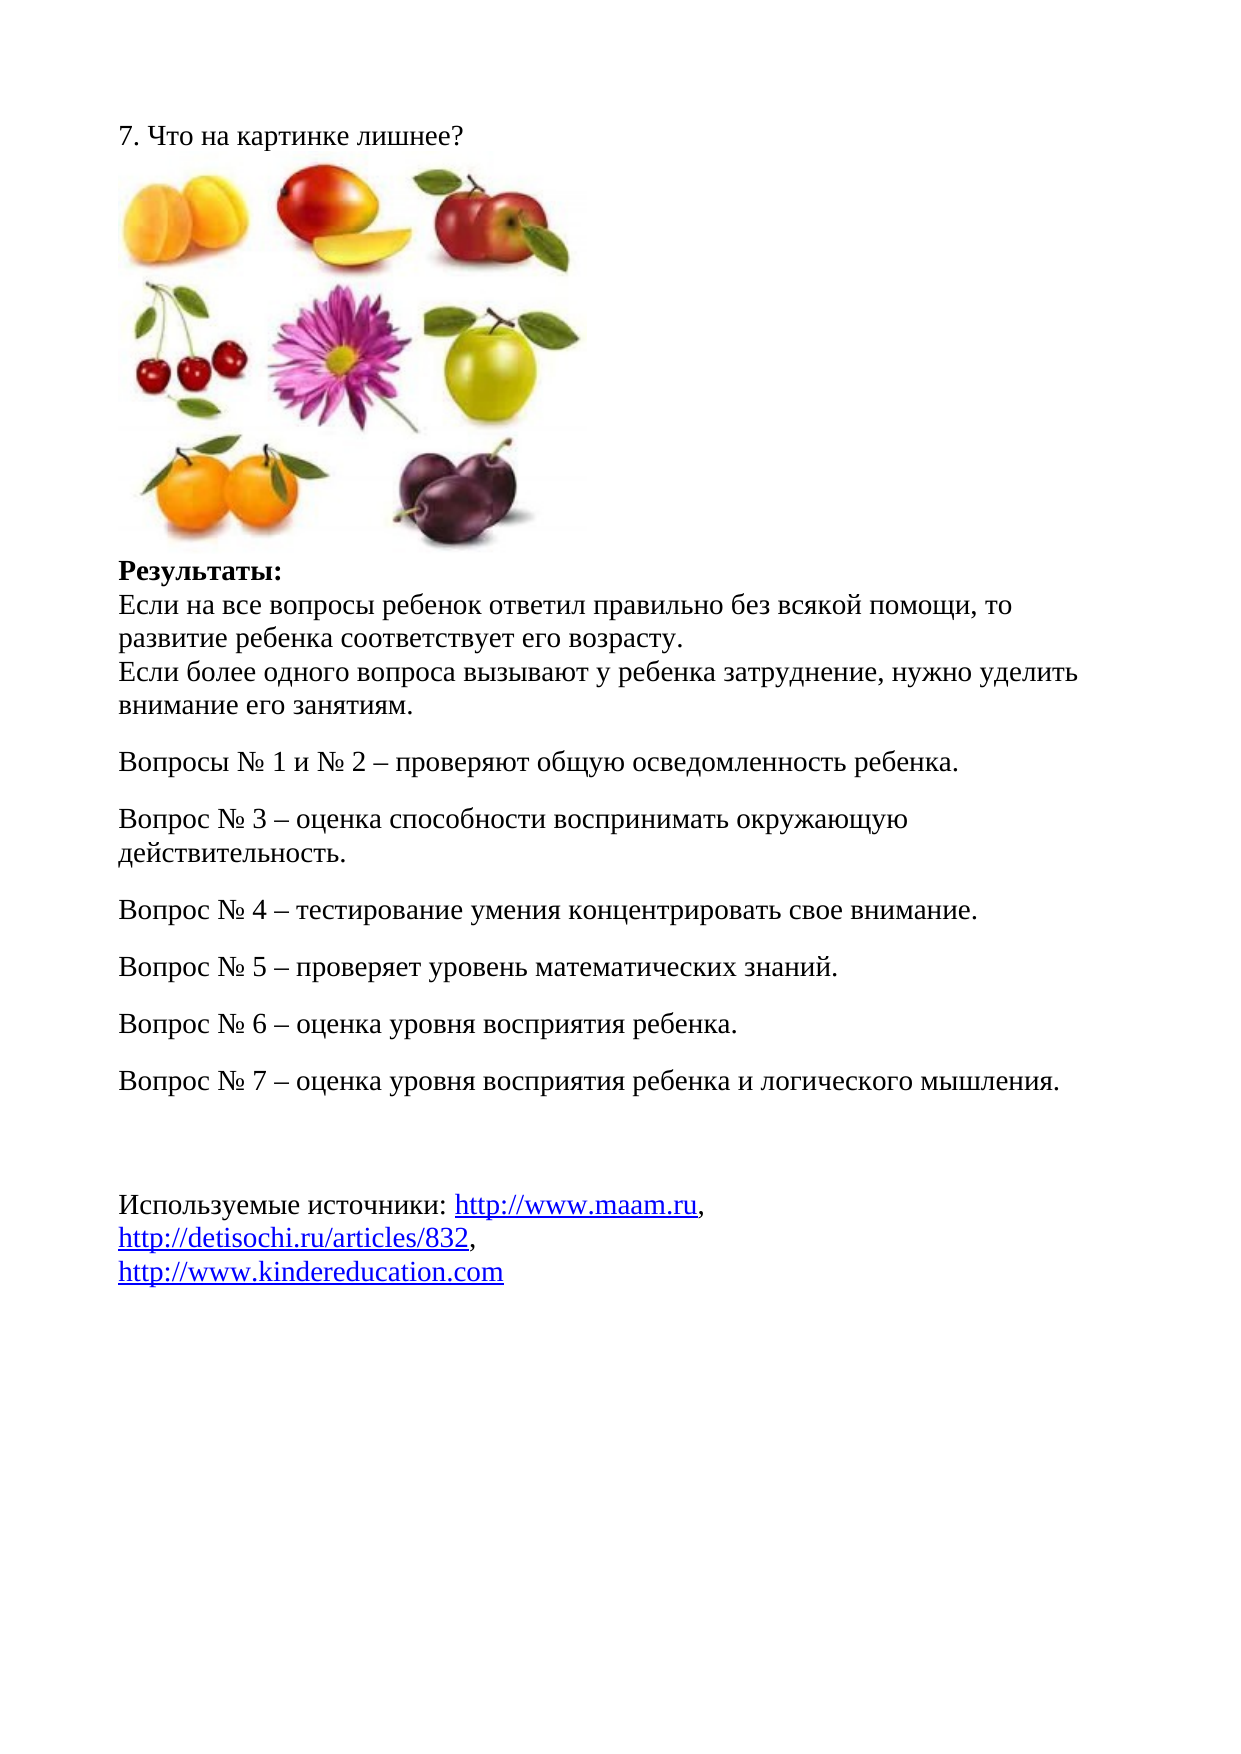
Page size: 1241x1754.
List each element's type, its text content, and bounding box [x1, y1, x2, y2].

text Вопросы № 1 и № 2 – проверяют общую осведомленность ребенка. [118, 744, 1122, 778]
text Вопрос № 5 – проверяет уровень математических знаний. [118, 949, 1122, 982]
text Вопрос № 4 – тестирование умения концентрировать свое внимание. [118, 892, 1122, 925]
text Результаты: Если на все вопросы ребенок ответил правильно без всякой помощи, то развитие ребенка соответствует его возрасту. [118, 553, 1122, 654]
text Если более одного вопроса вызывают у ребенка затруднение, нужно уделить внимание его занятиям. [118, 654, 1122, 721]
picture [118, 151, 587, 554]
text Используемые источники: http://www.maam.ru, [118, 1187, 1122, 1220]
text Вопрос № 7 – оценка уровня восприятия ребенка и логического мышления. [118, 1063, 1122, 1096]
text Вопрос № 6 – оценка уровня восприятия ребенка. [118, 1006, 1122, 1039]
text http://detisochi.ru/articles/832, [118, 1220, 1122, 1254]
text http://www.kindereducation.com [118, 1254, 1122, 1287]
text Вопрос № 3 – оценка способности воспринимать окружающую действительность. [118, 801, 1122, 868]
